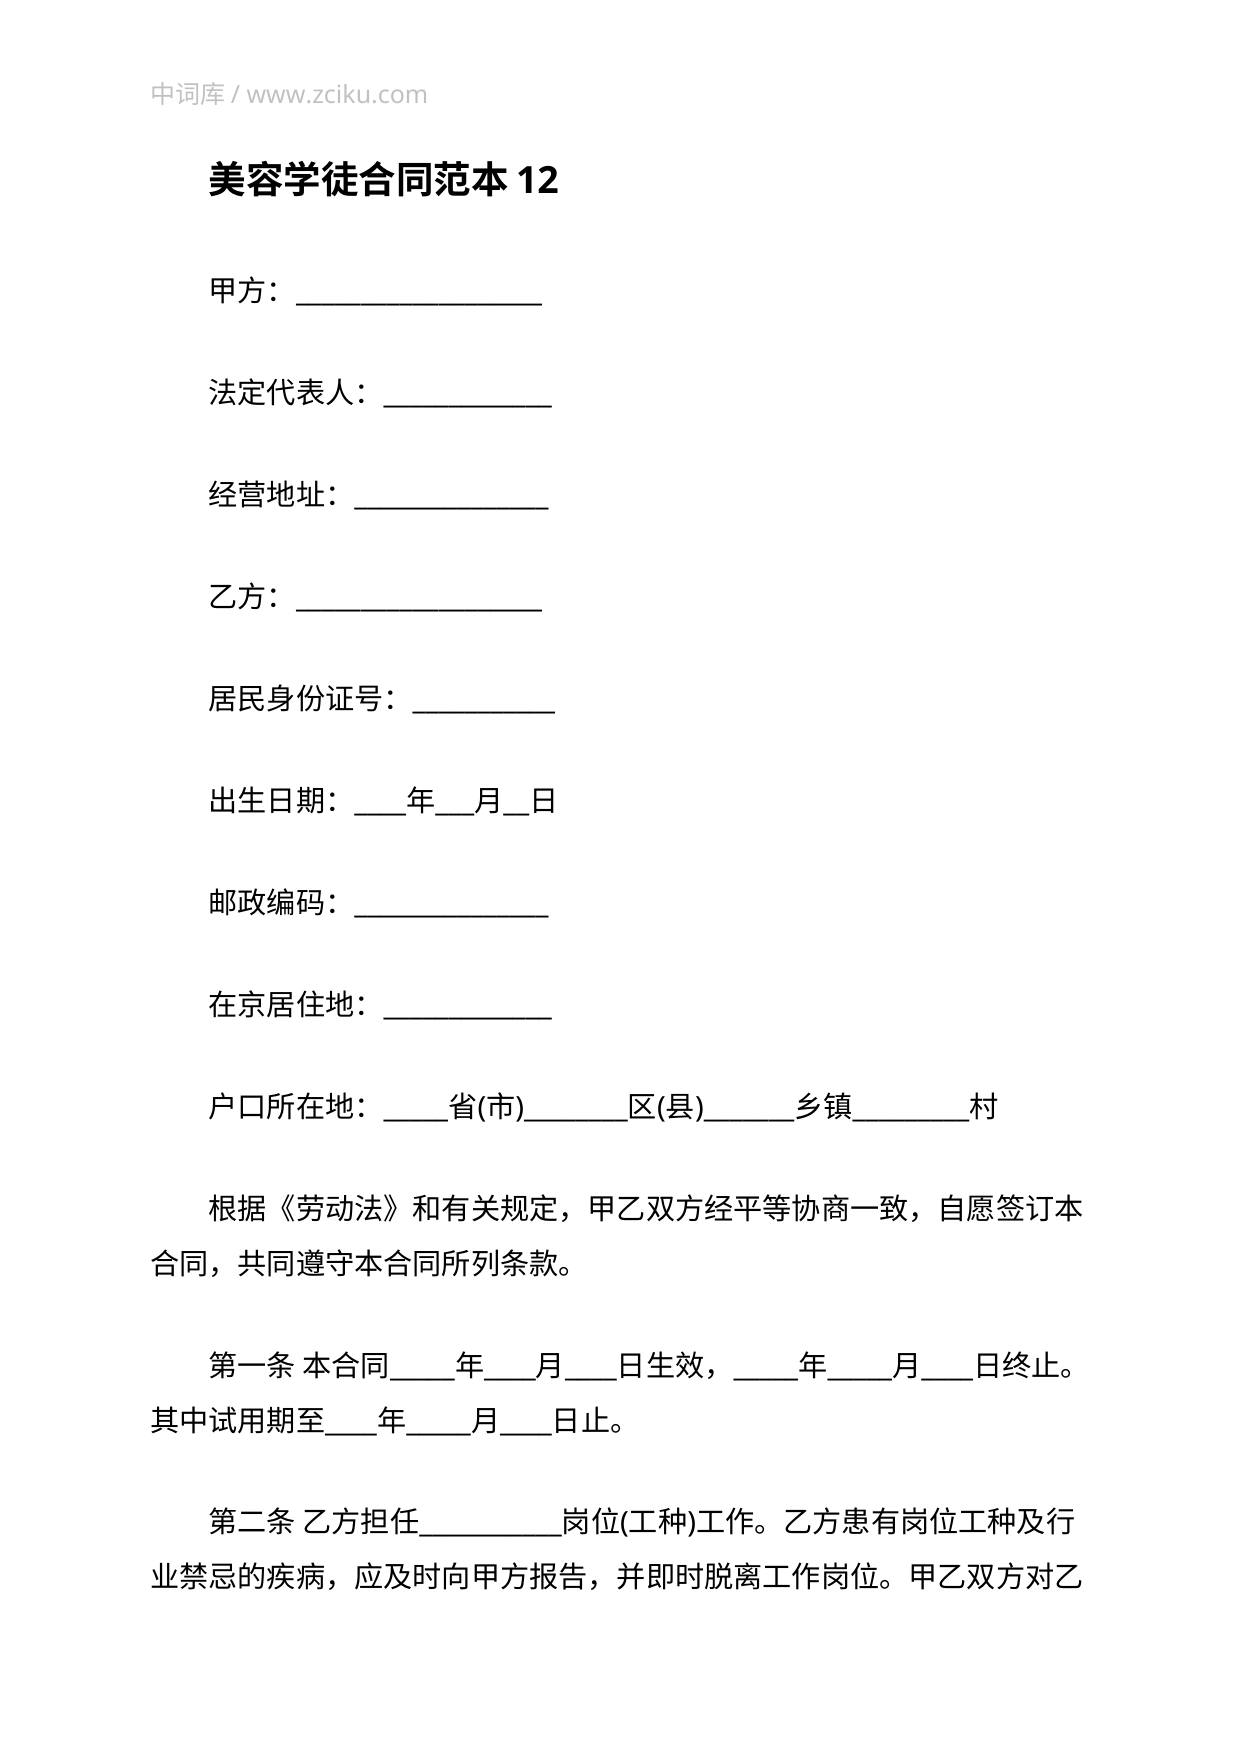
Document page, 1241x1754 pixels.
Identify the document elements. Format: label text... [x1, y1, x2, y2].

text 邮政编码：_______________ [150, 879, 1090, 922]
text 乙方：___________________ [150, 573, 1090, 616]
text 根据《劳动法》和有关规定，甲乙双方经平等协商一致，自愿签订本合同，共同遵守本合同所列条款。 [150, 1185, 1090, 1283]
text 法定代表人：_____________ [150, 369, 1090, 412]
text 在京居住地：_____________ [150, 981, 1090, 1024]
text 居民身份证号：___________ [150, 676, 1090, 718]
text 经营地址：_______________ [150, 472, 1090, 514]
text 出生日期：____年___月__日 [150, 777, 1090, 820]
text 户口所在地：_____省(市)________区(县)_______乡镇_________村 [150, 1083, 1090, 1126]
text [150, 1499, 1090, 1596]
text 第一条 本合同_____年____月____日生效，_____年_____月____日终止。其中试用期至____年_____月____日止。 [150, 1342, 1090, 1439]
text 甲方：___________________ [150, 268, 1090, 310]
text 美容学徒合同范本12 [150, 150, 1090, 204]
